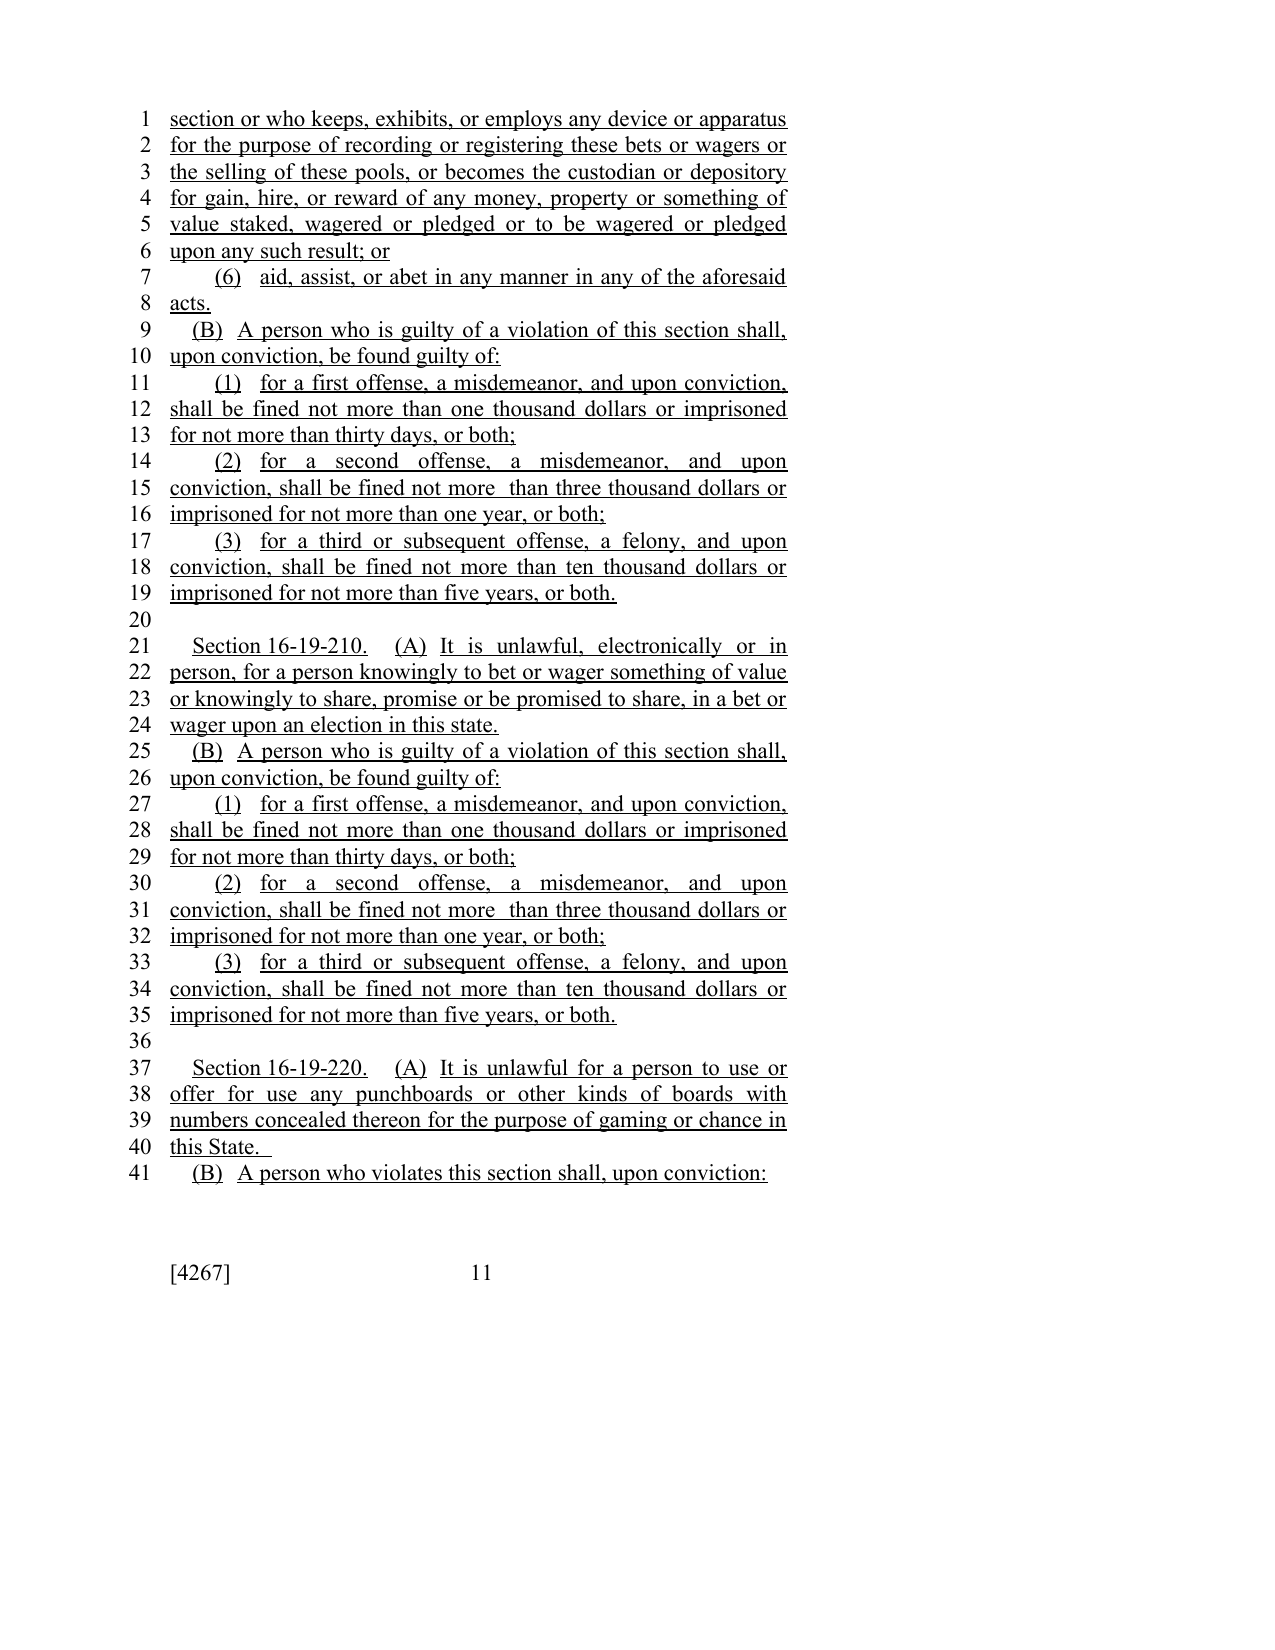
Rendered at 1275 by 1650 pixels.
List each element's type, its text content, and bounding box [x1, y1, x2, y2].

text (3) for a third or subsequent offense, a felony, and upon conviction, shall be fined not more than ten thousand dollars or imprisoned for not more than five years, or both. [169, 527, 787, 576]
text Section 16-19-220. (A) It is unlawful for a person to use or offer for use any punchboards or other kinds of boards with numbers concealed thereon for the purpose of gaming or chance in this State. [169, 1130, 787, 1159]
text Section 16-19-210. (A) It is unlawful, electronically or in person, for a person knowingly to bet or wager something of value or knowingly to share, promise or be promised to share, in a bet or wager upon an election in this state. [169, 709, 787, 737]
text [169, 105, 787, 128]
text (6) aid, assist, or abet in any manner in any of the aforesaid acts. [169, 263, 787, 316]
text Section 16-19-220. (A) It is unlawful for a person to use or offer for use any punchboards or other kinds of boards with numbers concealed thereon for the purpose of gaming or chance in this State. [169, 1104, 787, 1129]
text (B) A person who is guilty of a violation of this section shall, upon conviction, be found guilty of: [169, 316, 787, 368]
text (2) for a second offense, a misdemeanor, and upon conviction, shall be fined not more than three thousand dollars or imprisoned for not more than one year, or both; [169, 869, 787, 919]
text (2) for a second offense, a misdemeanor, and upon conviction, shall be fined not more than three thousand dollars or imprisoned for not more than one year, or both; [169, 498, 787, 527]
text Section 16-19-210. (A) It is unlawful, electronically or in person, for a person knowingly to bet or wager something of value or knowingly to share, promise or be promised to share, in a bet or wager upon an election in this state. [169, 683, 787, 708]
text (1) for a first offense, a misdemeanor, and upon conviction, shall be fined not more than one thousand dollars or imprisoned for not more than thirty days, or both; [169, 840, 787, 869]
text (1) for a first offense, a misdemeanor, and upon conviction, shall be fined not more than one thousand dollars or imprisoned for not more than thirty days, or both; [169, 790, 787, 839]
text (3) for a third or subsequent offense, a felony, and upon conviction, shall be fined not more than ten thousand dollars or imprisoned for not more than five years, or both. [169, 948, 787, 998]
text (2) for a second offense, a misdemeanor, and upon conviction, shall be fined not more than three thousand dollars or imprisoned for not more than one year, or both; [169, 920, 787, 948]
text (2) for a second offense, a misdemeanor, and upon conviction, shall be fined not more than three thousand dollars or imprisoned for not more than one year, or both; [169, 448, 787, 497]
text Section 16-19-210. (A) It is unlawful, electronically or in person, for a person knowingly to bet or wager something of value or knowingly to share, promise or be promised to share, in a bet or wager upon an election in this state. [169, 632, 787, 681]
text (3) for a third or subsequent offense, a felony, and upon conviction, shall be fined not more than ten thousand dollars or imprisoned for not more than five years, or both. [169, 577, 787, 606]
text (1) for a first offense, a misdemeanor, and upon conviction, shall be fined not more than one thousand dollars or imprisoned for not more than thirty days, or both; [169, 419, 787, 448]
text (1) for a first offense, a misdemeanor, and upon conviction, shall be fined not more than one thousand dollars or imprisoned for not more than thirty days, or both; [169, 368, 787, 418]
text (3) for a third or subsequent offense, a felony, and upon conviction, shall be fined not more than ten thousand dollars or imprisoned for not more than five years, or both. [169, 999, 787, 1027]
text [169, 129, 787, 154]
text (B) A person who is guilty of a violation of this section shall, upon conviction, be found guilty of: [169, 737, 787, 790]
text Section 16-19-220. (A) It is unlawful for a person to use or offer for use any punchboards or other kinds of boards with numbers concealed thereon for the purpose of gaming or chance in this State. [169, 1054, 787, 1103]
text (B) A person who violates this section shall, upon conviction: [169, 1159, 787, 1186]
